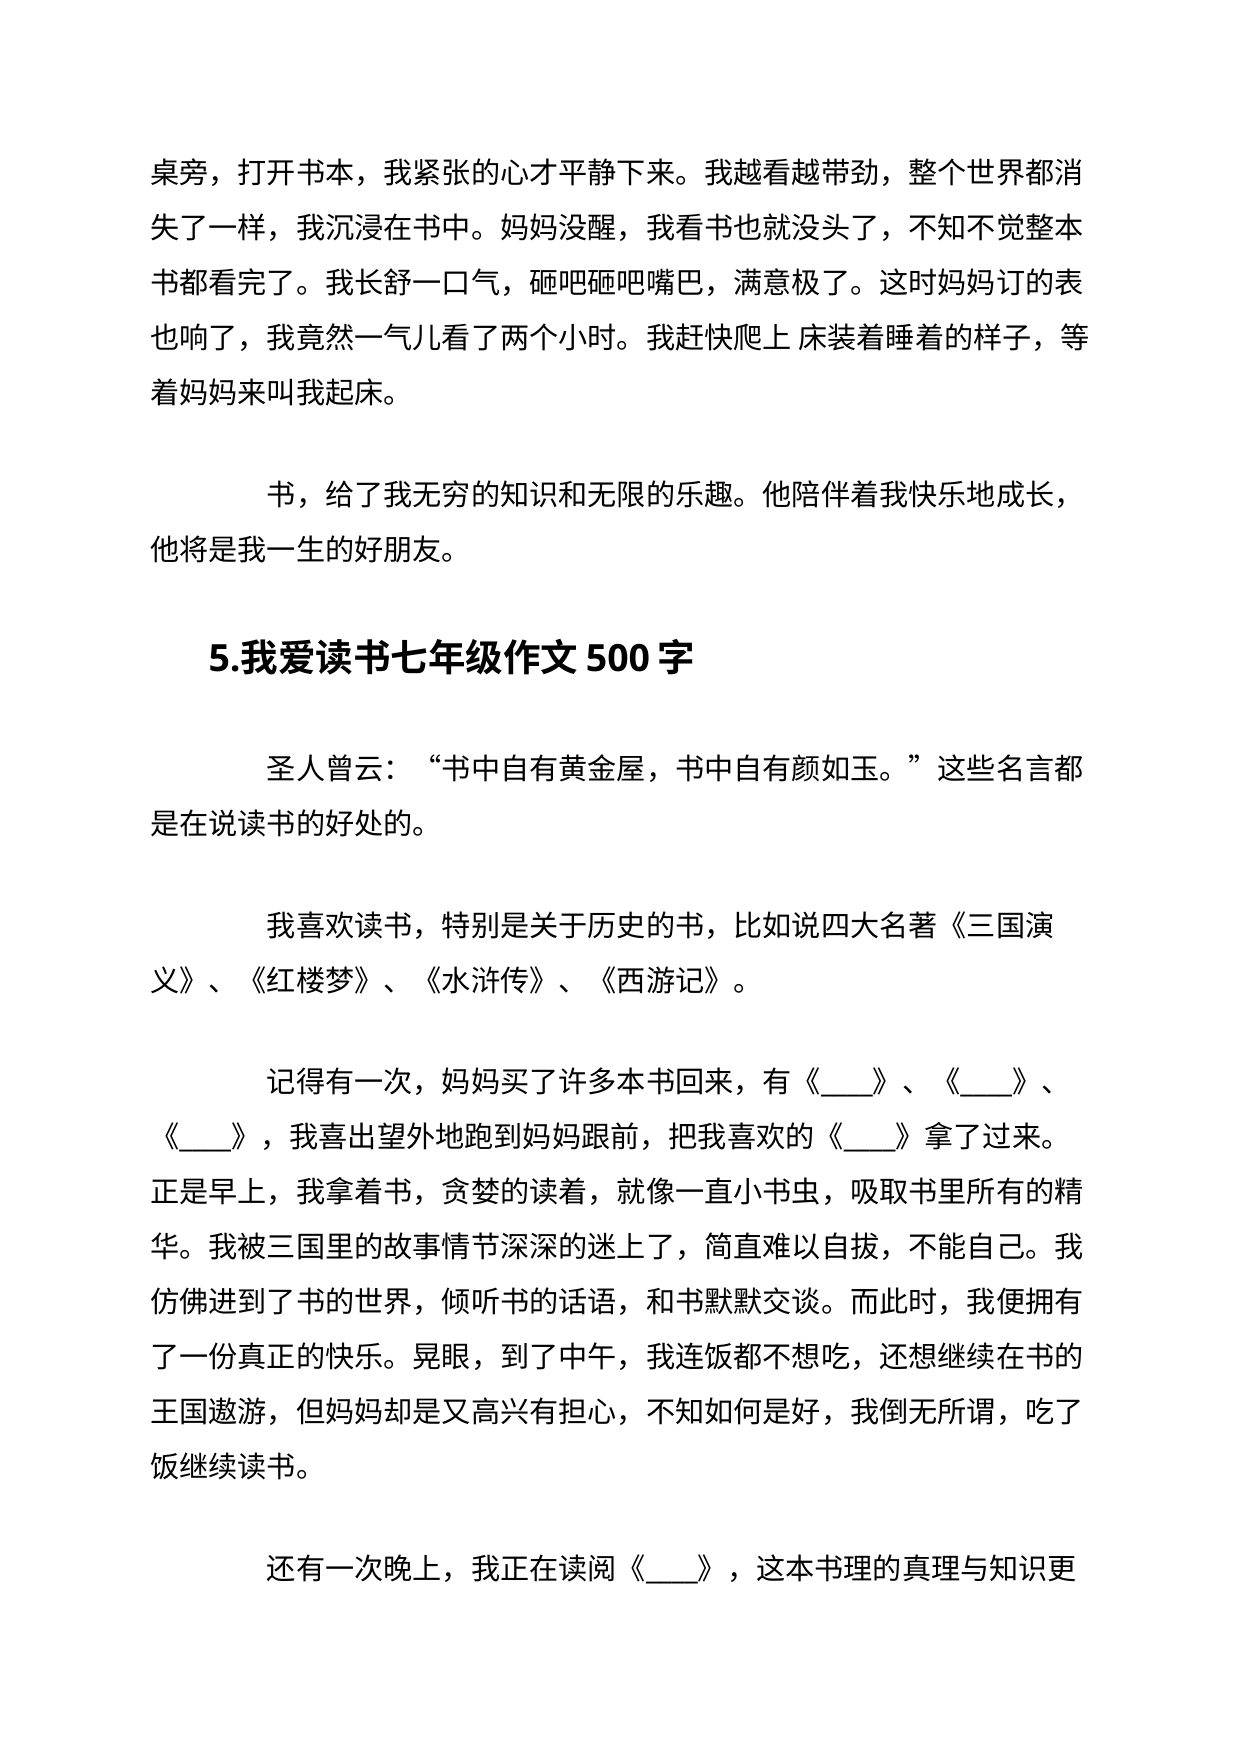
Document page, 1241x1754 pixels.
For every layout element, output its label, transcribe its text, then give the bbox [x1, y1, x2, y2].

text 5.我爱读书七年级作文500字 [150, 628, 1090, 682]
text 书，给了我无穷的知识和无限的乐趣。他陪伴着我快乐地成长，他将是我一生的好朋友。 [150, 471, 1090, 568]
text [150, 150, 1090, 412]
text 圣人曾云：“书中自有黄金屋，书中自有颜如玉。”这些名言都是在说读书的好处的。 [150, 746, 1090, 843]
text 记得有一次，妈妈买了许多本书回来，有《____》、《____》、《____》，我喜出望外地跑到妈妈跟前，把我喜欢的《____》拿了过来。正是早上，我拿着书，贪婪的读着，就像一直小书虫，吸取书里所有的精华。我被三国里的故事情节深深的迷上了，简直难以自拔，不能自己。我仿佛进到了书的世界，倾听书的话语，和书默默交谈。而此时，我便拥有了一份真正的快乐。晃眼，到了中午，我连饭都不想吃，还想继续在书的王国遨游，但妈妈却是又高兴有担心，不知如何是好，我倒无所谓，吃了饭继续读书。 [150, 1059, 1090, 1486]
text 我喜欢读书，特别是关于历史的书，比如说四大名著《三国演义》、《红楼梦》、《水浒传》、《西游记》。 [150, 902, 1090, 999]
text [150, 1545, 1090, 1588]
